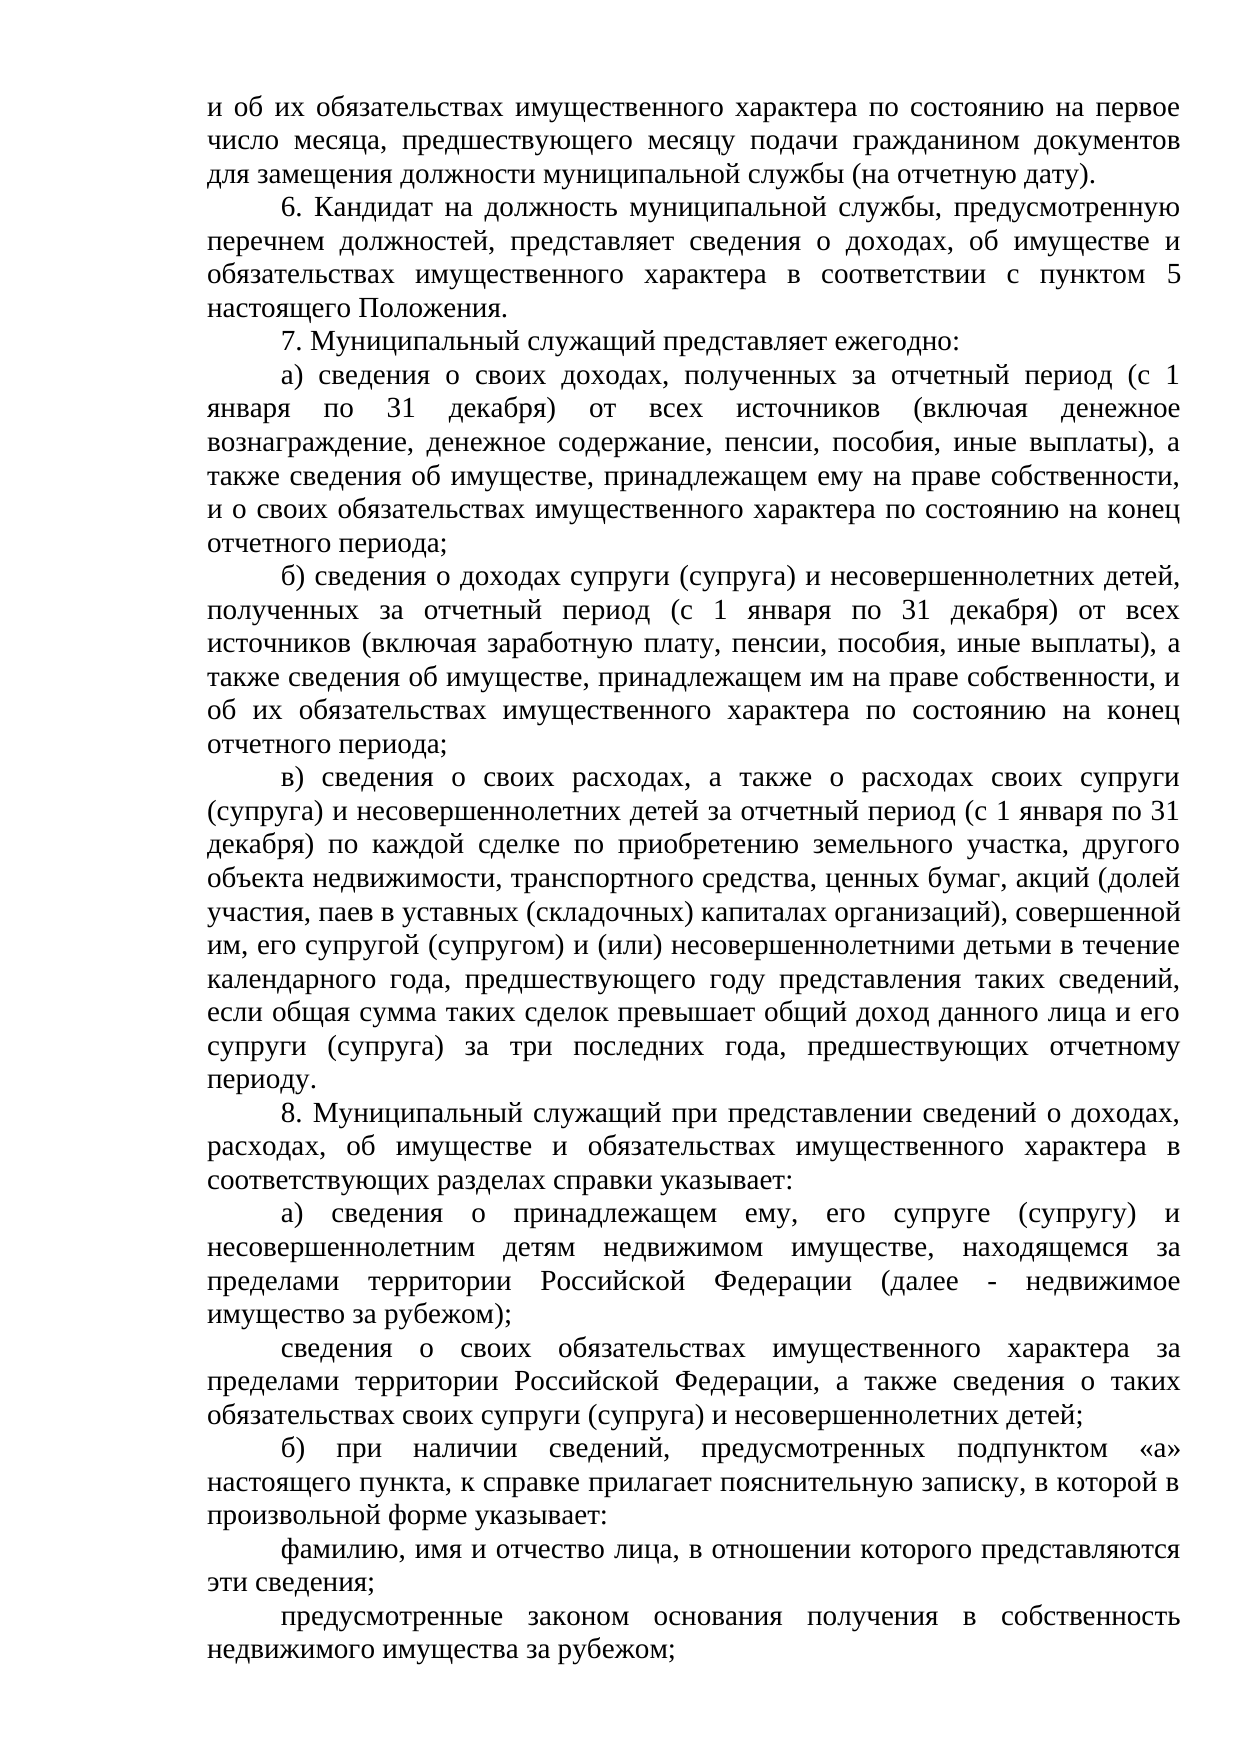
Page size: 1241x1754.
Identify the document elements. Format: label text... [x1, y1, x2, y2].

text б) при наличии сведений, предусмотренных подпунктом «а» настоящего пункта, к справке прилагает пояснительную записку, в которой в произвольной форме указывает: [207, 1430, 1181, 1531]
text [207, 89, 1181, 189]
text фамилию, имя и отчество лица, в отношении которого представляются эти сведения; [207, 1531, 1181, 1598]
text 8. Муниципальный служащий при представлении сведений о доходах, расходах, об имуществе и обязательствах имущественного характера в соответствующих разделах справки указывает: [207, 1095, 1181, 1196]
text предусмотренные законом основания получения в собственность недвижимого имущества за рубежом; [207, 1598, 1181, 1665]
text а) сведения о принадлежащем ему, его супруге (супругу) и несовершеннолетним детям недвижимом имуществе, находящемся за пределами территории Российской Федерации (далее - недвижимое имущество за рубежом); [207, 1196, 1181, 1330]
text 7. Муниципальный служащий представляет ежегодно: [207, 323, 1181, 357]
text 6. Кандидат на должность муниципальной службы, предусмотренную перечнем должностей, представляет сведения о доходах, об имуществе и обязательствах имущественного характера в соответствии с пунктом 5 настоящего Положения. [207, 189, 1181, 323]
text сведения о своих обязательствах имущественного характера за пределами территории Российской Федерации, а также сведения о таких обязательствах своих супруги (супруга) и несовершеннолетних детей; [207, 1330, 1181, 1430]
text в) сведения о своих расходах, а также о расходах своих супруги (супруга) и несовершеннолетних детей за отчетный период (с 1 января по 31 декабря) по каждой сделке по приобретению земельного участка, другого объекта недвижимости, транспортного средства, ценных бумаг, акций (долей участия, паев в уставных (складочных) капиталах организаций), совершенной им, его супругой (супругом) и (или) несовершеннолетними детьми в течение календарного года, предшествующего году представления таких сведений, если общая сумма таких сделок превышает общий доход данного лица и его супруги (супруга) за три последних года, предшествующих отчетному периоду. [207, 759, 1181, 1095]
text б) сведения о доходах супруги (супруга) и несовершеннолетних детей, полученных за отчетный период (с 1 января по 31 декабря) от всех источников (включая заработную плату, пенсии, пособия, иные выплаты), а также сведения об имуществе, принадлежащем им на праве собственности, и об их обязательствах имущественного характера по состоянию на конец отчетного периода; [207, 558, 1181, 759]
text а) сведения о своих доходах, полученных за отчетный период (с 1 января по 31 декабря) от всех источников (включая денежное вознаграждение, денежное содержание, пенсии, пособия, иные выплаты), а также сведения об имуществе, принадлежащем ему на праве собственности, и о своих обязательствах имущественного характера по состоянию на конец отчетного периода; [207, 357, 1181, 558]
